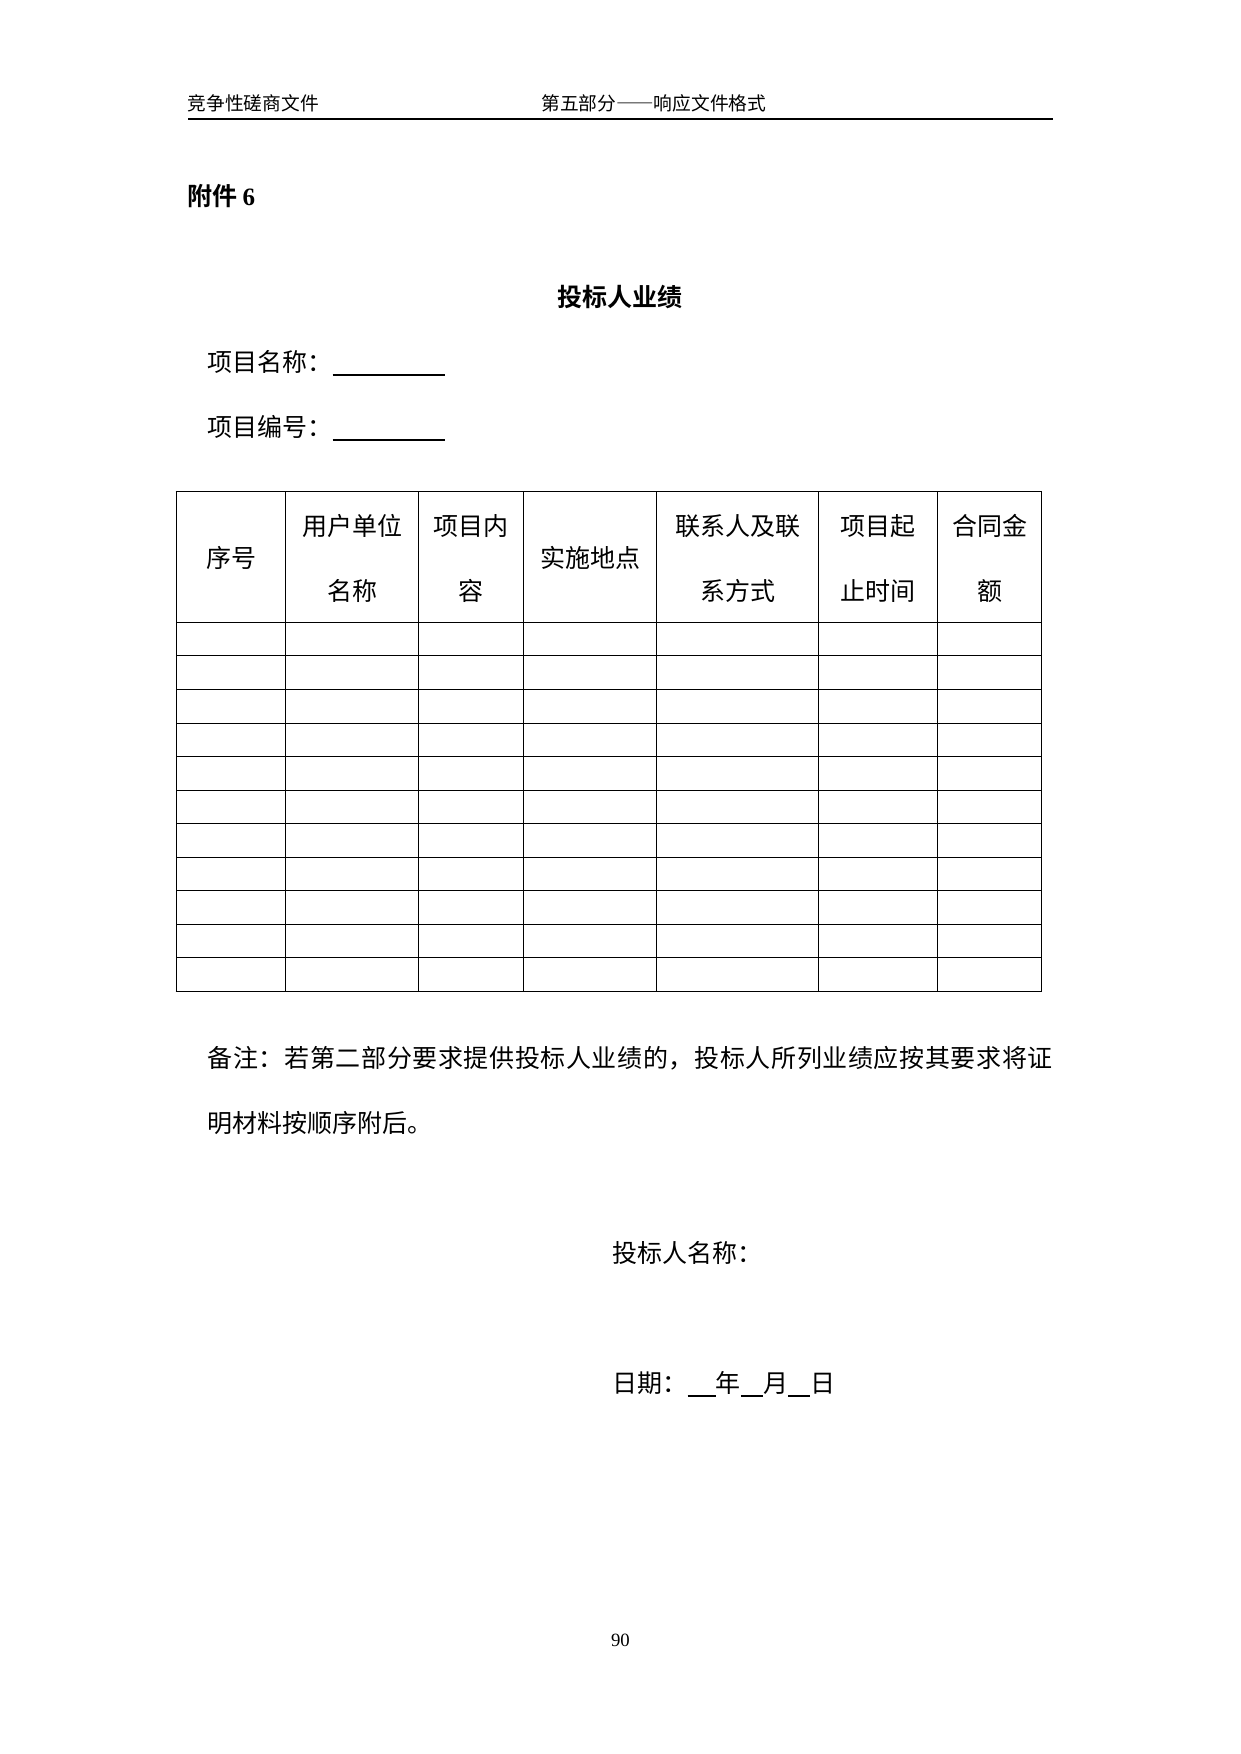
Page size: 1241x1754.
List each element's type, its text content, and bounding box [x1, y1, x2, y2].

table_cell [177, 824, 285, 857]
table_cell [657, 690, 818, 722]
table_cell [177, 958, 285, 991]
table_cell [524, 858, 656, 890]
table_cell [657, 891, 818, 924]
text 备注：若第二部分要求提供投标人业绩的，投标人所列业绩应按其要求将证明材料按顺序附后。 [207, 1024, 1053, 1154]
table_cell [419, 623, 523, 655]
table_cell [819, 925, 937, 957]
text 附件6 [187, 162, 1053, 227]
table_cell [938, 858, 1041, 890]
table_header 序号 [177, 492, 285, 622]
table_cell [177, 925, 285, 957]
table_cell [819, 958, 937, 991]
table_cell [657, 656, 818, 689]
table_cell [819, 757, 937, 789]
text 项目名称： [207, 328, 1053, 393]
table_cell [524, 623, 656, 655]
table_cell [286, 925, 418, 957]
table_cell [819, 858, 937, 890]
table_cell [286, 623, 418, 655]
table_header 合同金额 [938, 492, 1041, 622]
table_cell [819, 824, 937, 857]
table_cell [938, 958, 1041, 991]
table_cell [938, 656, 1041, 689]
table_cell [419, 690, 523, 722]
table_header 项目内容 [419, 492, 523, 622]
table_cell [524, 757, 656, 789]
table_cell [177, 724, 285, 756]
table_cell [819, 791, 937, 823]
table_cell [938, 925, 1041, 957]
table_cell [177, 656, 285, 689]
table_cell [938, 623, 1041, 655]
table_cell [524, 958, 656, 991]
table_header 项目起止时间 [819, 492, 937, 622]
table_cell [524, 891, 656, 924]
table_cell [819, 690, 937, 722]
table_cell [286, 891, 418, 924]
table_header 实施地点 [524, 492, 656, 622]
table_cell [524, 791, 656, 823]
table_cell [419, 824, 523, 857]
table_cell [177, 791, 285, 823]
table_cell [819, 656, 937, 689]
table_cell [286, 724, 418, 756]
table_header 联系人及联系方式 [657, 492, 818, 622]
table_cell [286, 690, 418, 722]
table_cell [286, 824, 418, 857]
table_cell [177, 757, 285, 789]
text 项目编号： [207, 393, 1053, 458]
table_cell [524, 824, 656, 857]
table_cell [177, 623, 285, 655]
table_cell [657, 791, 818, 823]
table_cell [938, 824, 1041, 857]
table_cell [938, 690, 1041, 722]
text 日期： 年 月 日 [187, 1349, 1053, 1414]
table_cell [657, 925, 818, 957]
table_cell [286, 858, 418, 890]
text 投标人名称： [187, 1219, 1053, 1284]
table_cell [657, 824, 818, 857]
table_cell [177, 858, 285, 890]
table_cell [419, 656, 523, 689]
table_cell [524, 724, 656, 756]
table_cell [419, 958, 523, 991]
table_cell [524, 925, 656, 957]
table_cell [657, 724, 818, 756]
table_cell [938, 757, 1041, 789]
table_cell [419, 891, 523, 924]
table_cell [819, 724, 937, 756]
table_cell [419, 925, 523, 957]
table_cell [657, 958, 818, 991]
table_cell [177, 690, 285, 722]
table_cell [524, 690, 656, 722]
table_cell [938, 724, 1041, 756]
table_cell [177, 891, 285, 924]
table_cell [938, 891, 1041, 924]
text 投标人业绩 [187, 263, 1053, 328]
table_cell [286, 757, 418, 789]
table_cell [419, 858, 523, 890]
table_cell [419, 724, 523, 756]
table_cell [524, 656, 656, 689]
table_cell [419, 757, 523, 789]
table_cell [657, 858, 818, 890]
table_cell [657, 757, 818, 789]
table_cell [419, 791, 523, 823]
table_cell [938, 791, 1041, 823]
table_cell [819, 891, 937, 924]
table_header 用户单位名称 [286, 492, 418, 622]
table_cell [286, 656, 418, 689]
table_cell [286, 958, 418, 991]
table_cell [657, 623, 818, 655]
table_cell [286, 791, 418, 823]
table_cell [819, 623, 937, 655]
